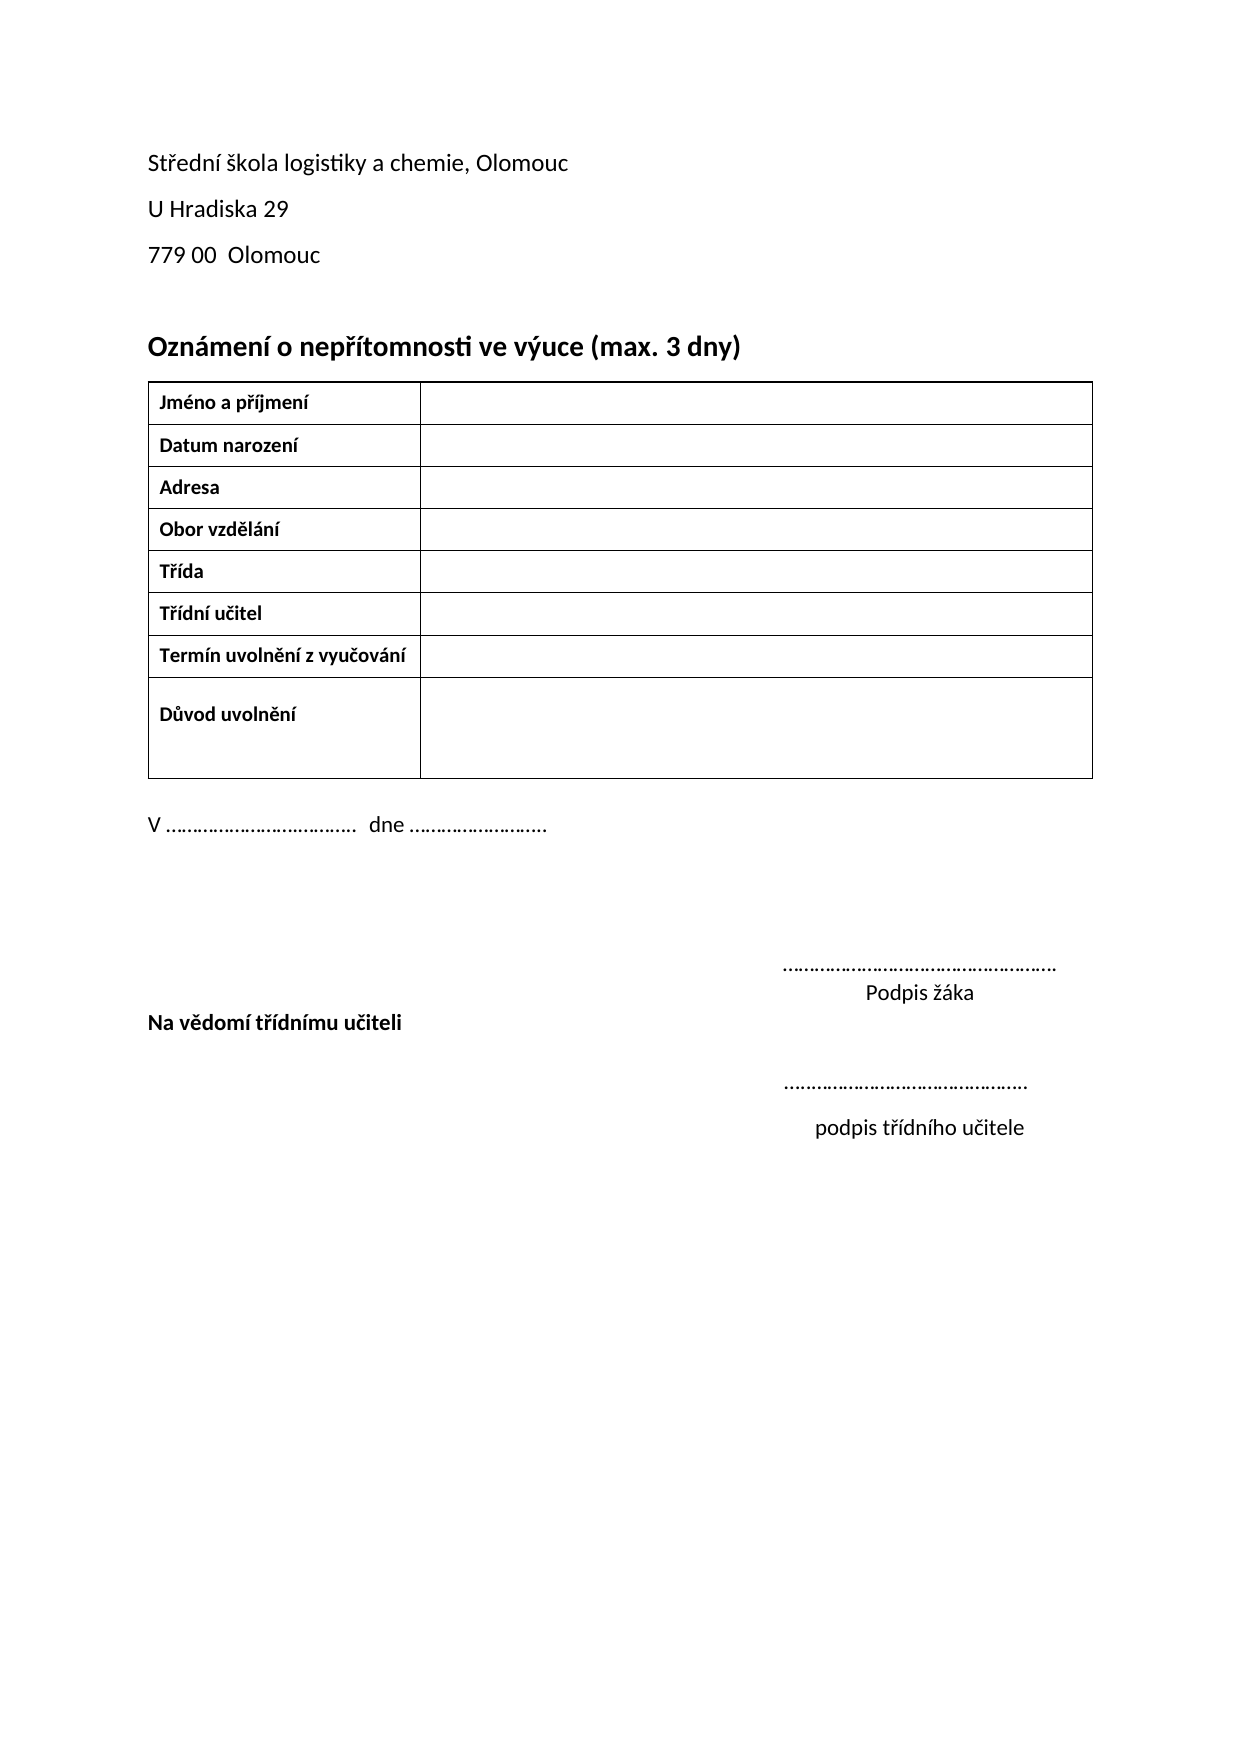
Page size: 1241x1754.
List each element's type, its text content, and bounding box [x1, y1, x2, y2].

table_header [421, 383, 1092, 423]
table_cell Třída [149, 551, 420, 592]
table_cell [421, 678, 1092, 777]
text Na vědomí třídnímu učiteli [148, 1008, 1093, 1036]
table_cell Datum narození [149, 425, 420, 466]
text podpis třídního učitele [148, 1113, 1093, 1141]
text Střední škola logistiky a chemie, Olomouc [148, 148, 1093, 178]
text U Hradiska 29 [148, 193, 1093, 224]
table_cell Obor vzdělání [149, 509, 420, 550]
table_cell Adresa [149, 467, 420, 508]
table_cell Termín uvolnění z vyučování [149, 636, 420, 677]
table_cell [421, 551, 1092, 592]
table_cell Třídní učitel [149, 593, 420, 634]
table_cell [421, 636, 1092, 677]
table_cell Důvod uvolnění [149, 678, 420, 777]
table_header Jméno a příjmení [149, 383, 420, 423]
text V …………………….……….. dne …………………….. [148, 810, 1093, 838]
table_cell [421, 467, 1092, 508]
text Oznámení o nepřítomnosti ve výuce (max. 3 dny) [148, 328, 1093, 363]
table_cell [421, 593, 1092, 634]
table_cell [421, 509, 1092, 550]
text …..………………………………….. [148, 1067, 1093, 1095]
table_cell [421, 425, 1092, 466]
text 779 00 Olomouc [148, 239, 1093, 269]
